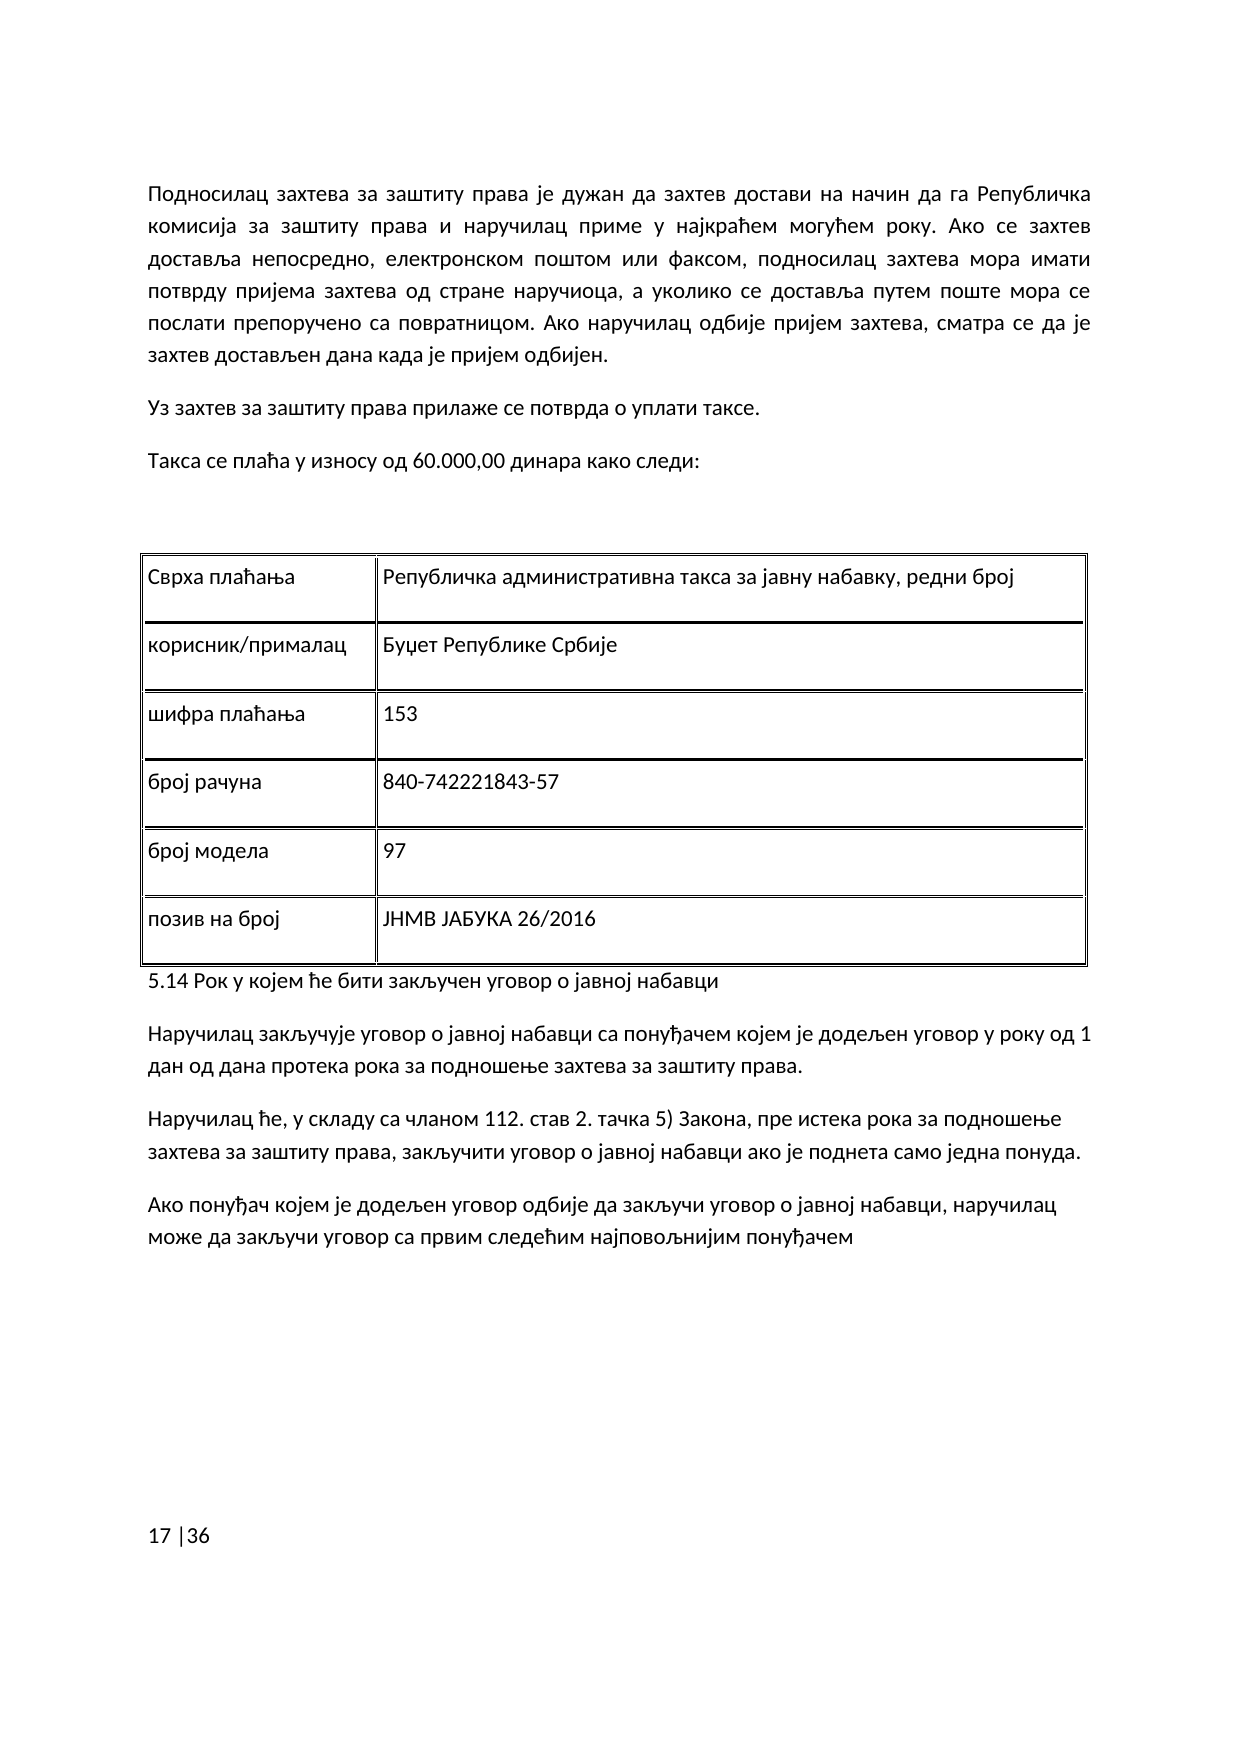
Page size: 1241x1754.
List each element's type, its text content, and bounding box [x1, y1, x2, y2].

table_cell 97 [378, 826, 1085, 895]
text 5.14 Рок у којем ће бити закључен уговор о јавној набавци [148, 966, 1093, 994]
text Ако понуђач којем је додељен уговор одбије да закључи уговор о јавној набавци, наручилац може да закључи уговор са првим следећим најповољнијим понуђачем [148, 1190, 1093, 1250]
table_cell позив на број [141, 895, 376, 963]
table_cell број рачуна [141, 758, 375, 826]
text Наручилац ће, у складу са чланом 112. став 2. тачка 5) Закона, пре истека рока за подношење захтева за заштиту права, закључити уговор о јавној набавци ако је поднета само једна понуда. [148, 1104, 1093, 1165]
table_cell Буџет Републике Србије [378, 621, 1085, 689]
table_cell број модела [143, 826, 375, 895]
table_cell корисник/прималац [143, 621, 375, 689]
table_cell 840-742221843-57 [378, 758, 1086, 826]
text Такса се плаћа у износу од 60.000,00 динара како следи: [148, 446, 1093, 474]
table_cell шифра плаћања [143, 689, 375, 758]
text Наручилац закључује уговор о јавној набавци са понуђачем којем је додељен уговор у року од 1 дан од дана протека рока за подношење захтева за заштиту права. [148, 1019, 1093, 1079]
table_cell ЈНМВ JАБУКА 26/2016 [376, 895, 1086, 963]
table_header Сврха плаћања [143, 556, 376, 621]
text Подносилац захтева за заштиту права је дужан да захтев достави на начин да га Републичка комисија за заштиту права и наручилац приме у најкраћем могућем року. Ако се захтев доставља непосредно, електронском поштом или факсом, подносилац захтева мора имати потврду пријема захтева од стране наручиоца, а уколико се доставља путем поште мора се послати препоручено са повратницом. Ако наручилац одбије пријем захтева, сматра се да је захтев достављен дана када је пријем одбијен. [148, 179, 1093, 368]
table_cell 153 [378, 689, 1085, 758]
table_header Републичка административна такса за јавну набавку, редни број [376, 556, 1085, 621]
text Уз захтев за заштиту права прилаже се потврда о уплати таксе. [148, 393, 1093, 421]
